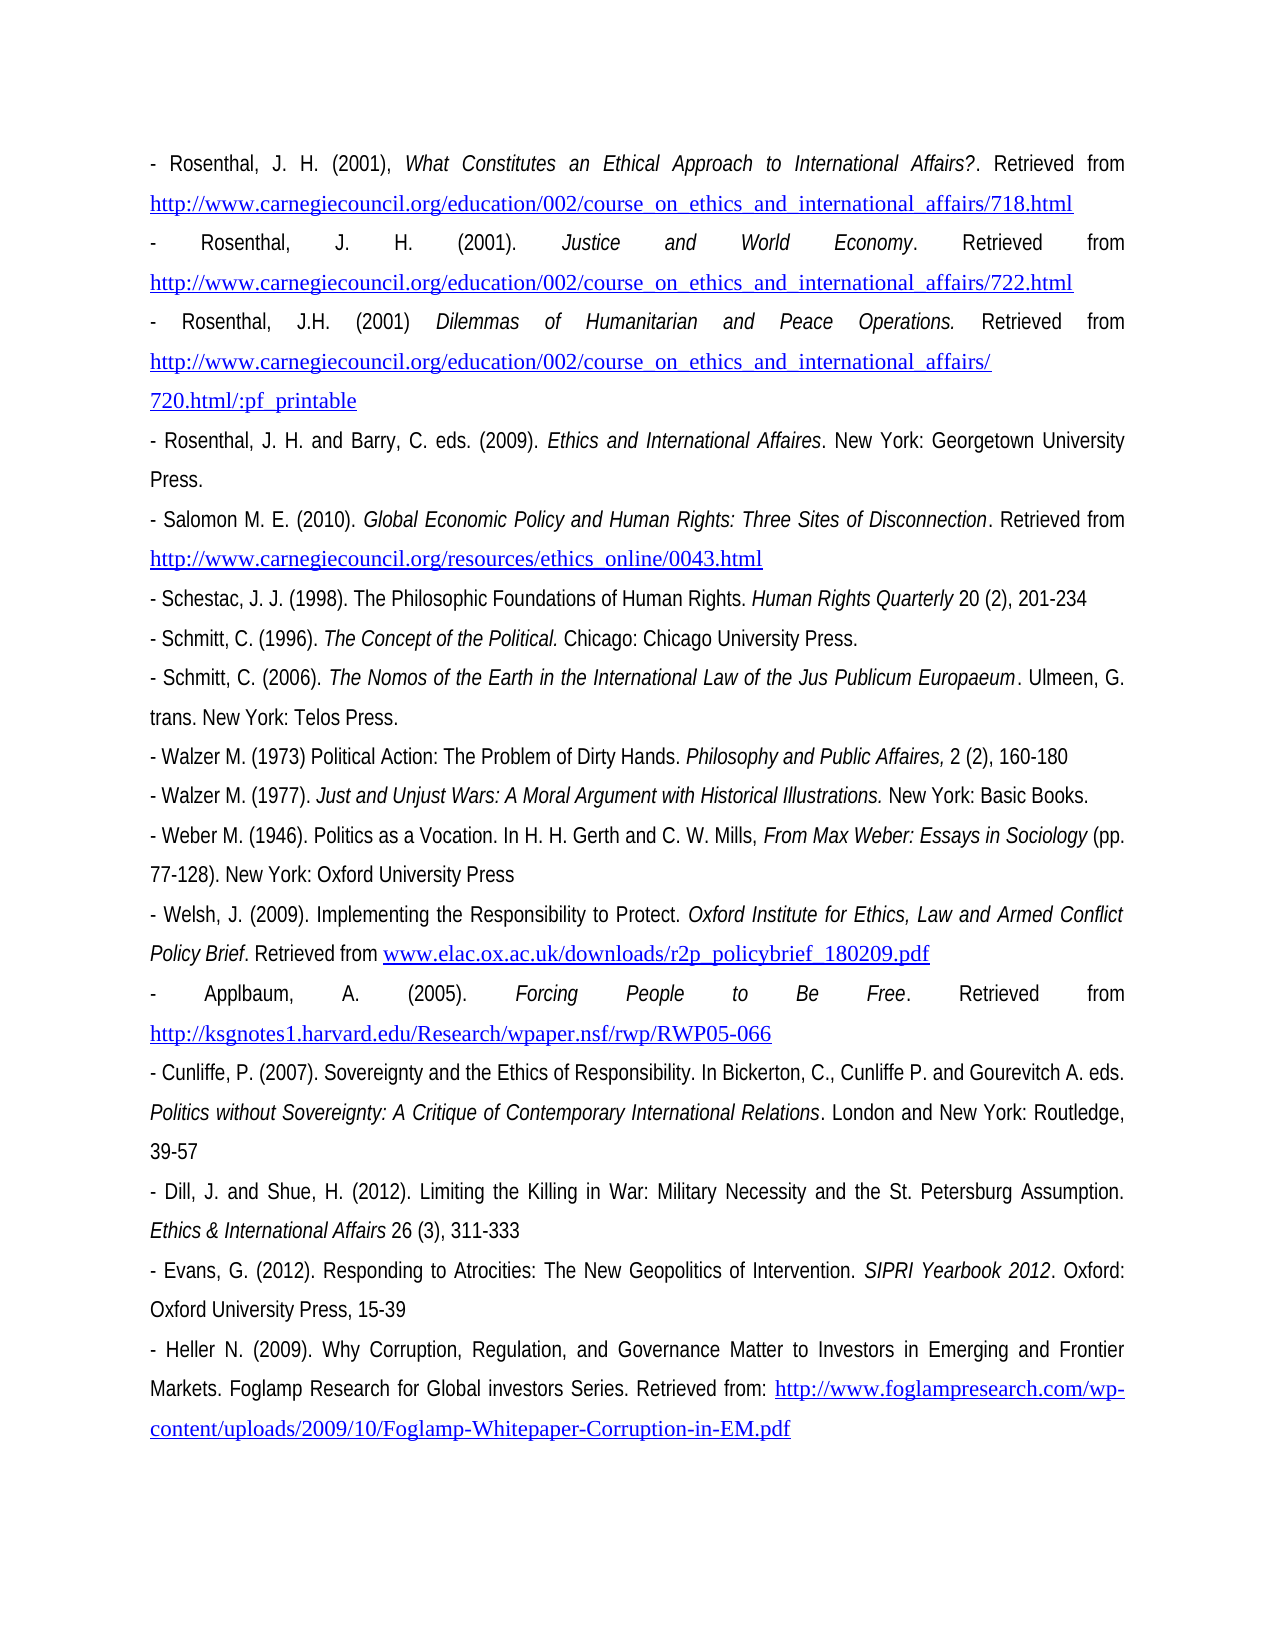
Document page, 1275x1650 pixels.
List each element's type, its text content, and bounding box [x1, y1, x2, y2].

text - Evans, G. (2012). Responding to Atrocities: The New Geopolitics of Intervention. SIPRI Yearbook 2012. : Press, 15-39 [150, 1257, 1125, 1322]
text - Rosenthal, J. H. (2001). Justice and World Economy. Retrieved from http://www.carnegiecouncil.org/education/002/course_on_ethics_and_international_affairs/722.html [150, 229, 1125, 295]
text - Cunliffe, P. (2007). Sovereignty and the Ethics of Responsibility. In Bickerton, C., Cunliffe P. and Gourevitch A. eds. Politics without Sovereignty: A Critique of Contemporary International Relations. and : Routledge, 39-57 [150, 1059, 1125, 1164]
text - Welsh, J. (2009). Implementing the Responsibility to Protect. Oxford Institute for Ethics, Law and Armed Conflict Policy Brief. Retrieved from www.elac.ox.ac.uk/downloads/r2p_policybrief_180209.pdf [150, 901, 1125, 967]
text - Schmitt, C. (2006). The Nomos of the Earth in the International Law of the Jus Publicum Europaeum. Ulmeen, G. trans. : Telos Press. [150, 664, 1125, 730]
text - Schestac, J. J. (1998). The Philosophic Foundations of Human Rights. Human Rights Quarterly 20 (2), 201-234 [150, 585, 1125, 611]
text - Rosenthal, J.H. (2001) Dilemmas of Humanitarian and Peace Operations. Retrieved from http://www.carnegiecouncil.org/education/002/course_on_ethics_and_international_affairs/720.html/:pf_printable [150, 308, 1125, 414]
text - Applbaum, A. (2005). Forcing People to Be Free. Retrieved from http://ksgnotes1.harvard.edu/Research/wpaper.nsf/rwp/RWP05-066 [150, 980, 1125, 1046]
text - Dill, J. and Shue, H. (2012). Limiting the Killing in War: Military Necessity and the Assumption. Ethics & International Affairs 26 (3), 311-333 [150, 1178, 1125, 1243]
text - Walzer M. (1977). Just and Unjust Wars: A Moral Argument with Historical Illustrations. : Basic Books. [150, 782, 1125, 809]
text - Schmitt, C. (1996). The Concept of the Political. : Press. [150, 624, 1125, 651]
text - Rosenthal, J. H. (2001), What Constitutes an Ethical Approach to International Affairs?. Retrieved from http://www.carnegiecouncil.org/education/002/course_on_ethics_and_international_affairs/718.html [150, 150, 1125, 216]
text - Heller N. (2009). Why Corruption, Regulation, and Governance Matter to Investors in Emerging and Frontier Markets. Foglamp Research for Global investors Series. Retrieved from: http://www.foglampresearch.com/wp-content/uploads/2009/10/Foglamp-Whitepaper-Corruption-in-EM.pdf [150, 1336, 1125, 1441]
text - Walzer M. (1973) Political Action: The Problem of Dirty Hands. Philosophy and Public Affaires, 2 (2), 160-180 [150, 743, 1125, 769]
text - Salomon M. E. (2010). Global Economic Policy and Human Rights: Three Sites of Disconnection. Retrieved from http://www.carnegiecouncil.org/resources/ethics_online/0043.html [150, 506, 1125, 572]
text - Rosenthal, J. H. and Barry, C. eds. (2009). Ethics and International Affaires. : Press. [150, 427, 1125, 493]
text - Weber M. (1946). Politics as a Vocation. In H. H. Gerth and C. W. Mills, From Max Weber: Essays in Sociology (pp. 77-128). : Press [150, 822, 1125, 888]
